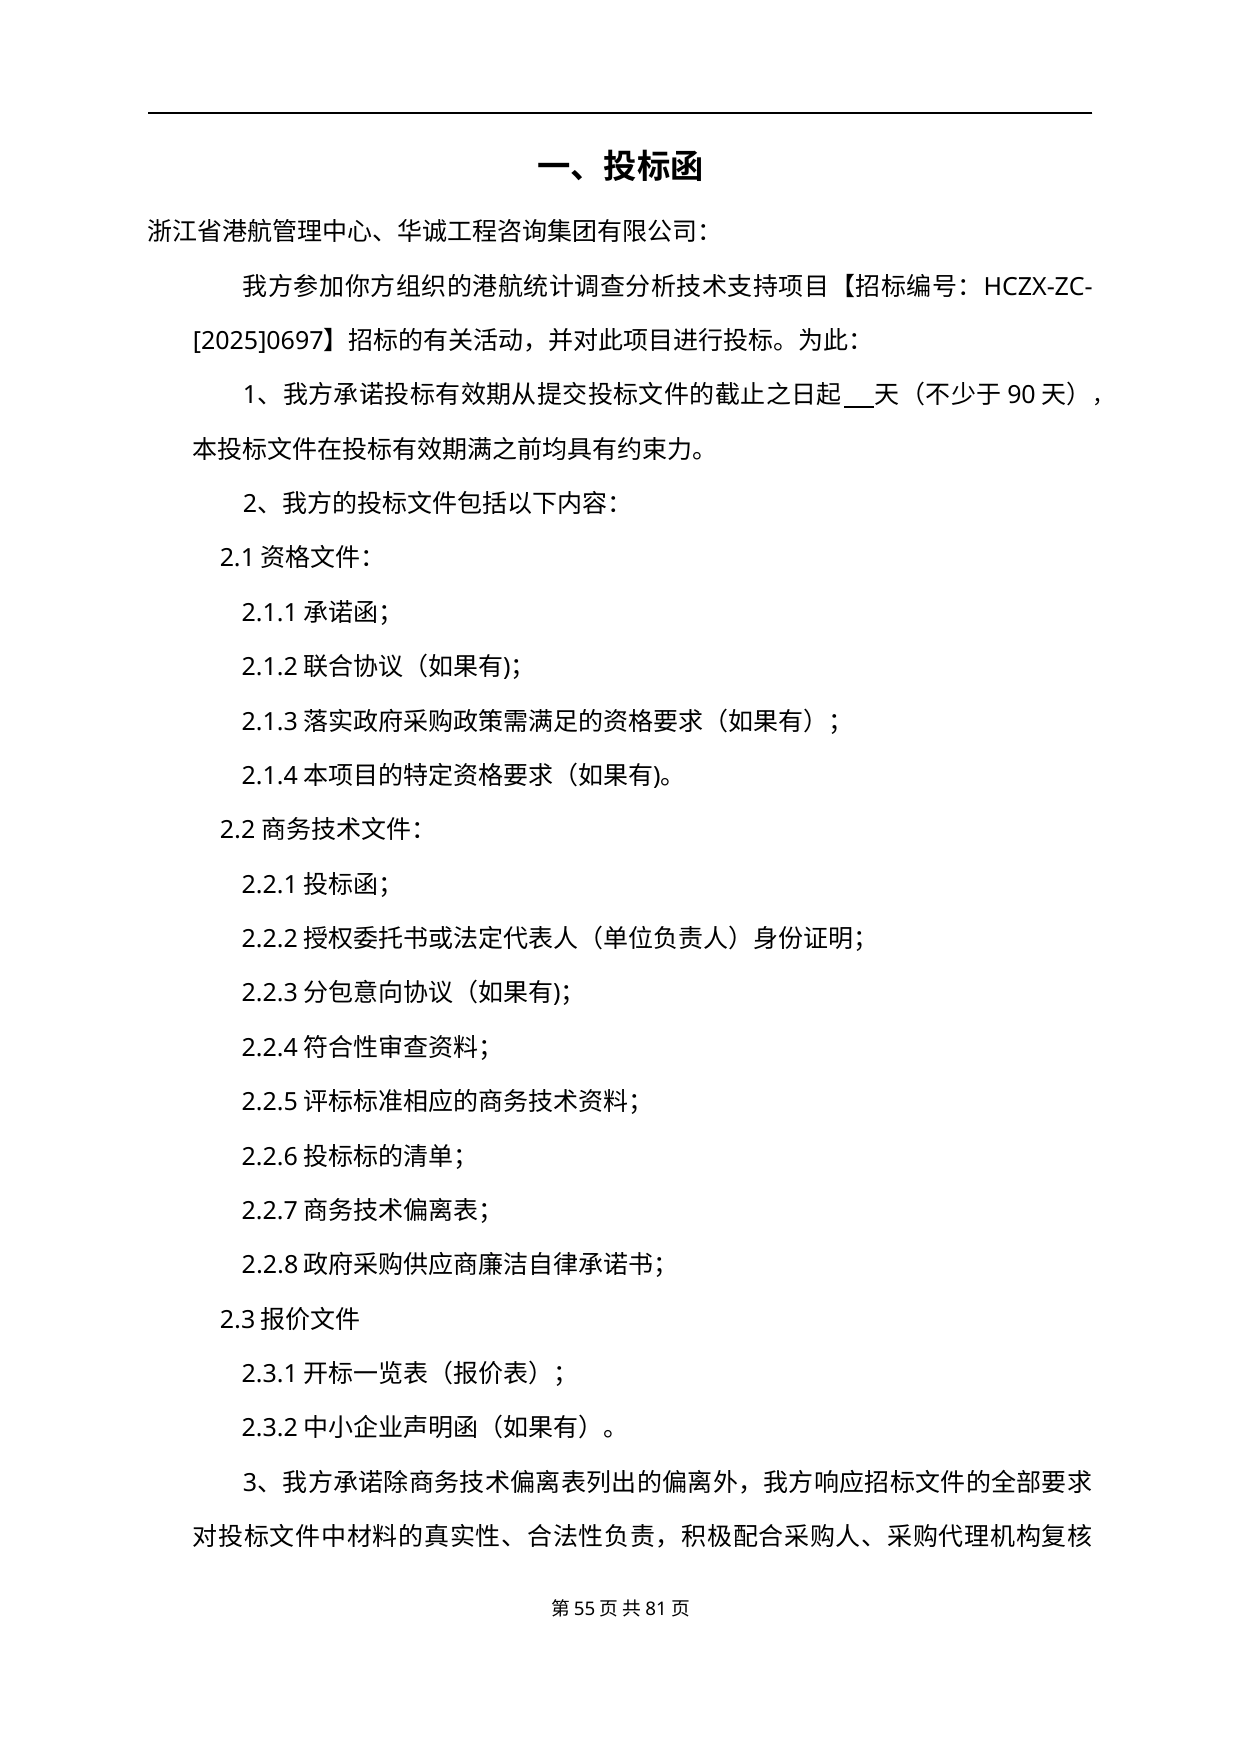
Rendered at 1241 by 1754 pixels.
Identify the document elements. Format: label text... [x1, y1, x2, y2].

text 2.2.3分包意向协议（如果有)； [191, 973, 1092, 1009]
text 2.1.3落实政府采购政策需满足的资格要求（如果有）； [191, 701, 1092, 737]
text 2.1.2联合协议（如果有)； [191, 647, 1092, 683]
text 2.2.1投标函； [191, 864, 1092, 900]
text 2.2 商务技术文件： [169, 810, 1092, 846]
text 2、我方的投标文件包括以下内容： [193, 483, 1092, 520]
text 一、投标函 [148, 139, 1092, 188]
text 我方参加你方组织的港航统计调查分析技术支持项目【招标编号：HCZX-ZC-[2025]0697】招标的有关活动，并对此项目进行投标。为此： [193, 266, 1092, 357]
text 浙江省港航管理中心、华诚工程咨询集团有限公司： [148, 212, 1092, 248]
text 2.2.4符合性审查资料； [191, 1027, 1092, 1063]
text 2.2.5评标标准相应的商务技术资料； [191, 1082, 1092, 1118]
text 2.1资格文件： [169, 538, 1092, 574]
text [193, 1462, 1092, 1553]
text 2.2.6投标标的清单； [191, 1136, 1092, 1172]
text 2.3.1开标一览表（报价表）； [191, 1353, 1092, 1390]
text 2.2.8政府采购供应商廉洁自律承诺书； [191, 1245, 1092, 1281]
text 2.1.4本项目的特定资格要求（如果有)。 [191, 755, 1092, 792]
text 2.1.1承诺函； [191, 592, 1092, 628]
text 2.2.7商务技术偏离表； [191, 1190, 1092, 1227]
text 2.3报价文件 [169, 1299, 1092, 1335]
text 2.3.2中小企业声明函（如果有）。 [191, 1408, 1092, 1444]
text 2.2.2授权委托书或法定代表人（单位负责人）身份证明； [191, 918, 1092, 955]
text 1、我方承诺投标有效期从提交投标文件的截止之日起 天（不少于90天），本投标文件在投标有效期满之前均具有约束力。 [193, 375, 1092, 465]
